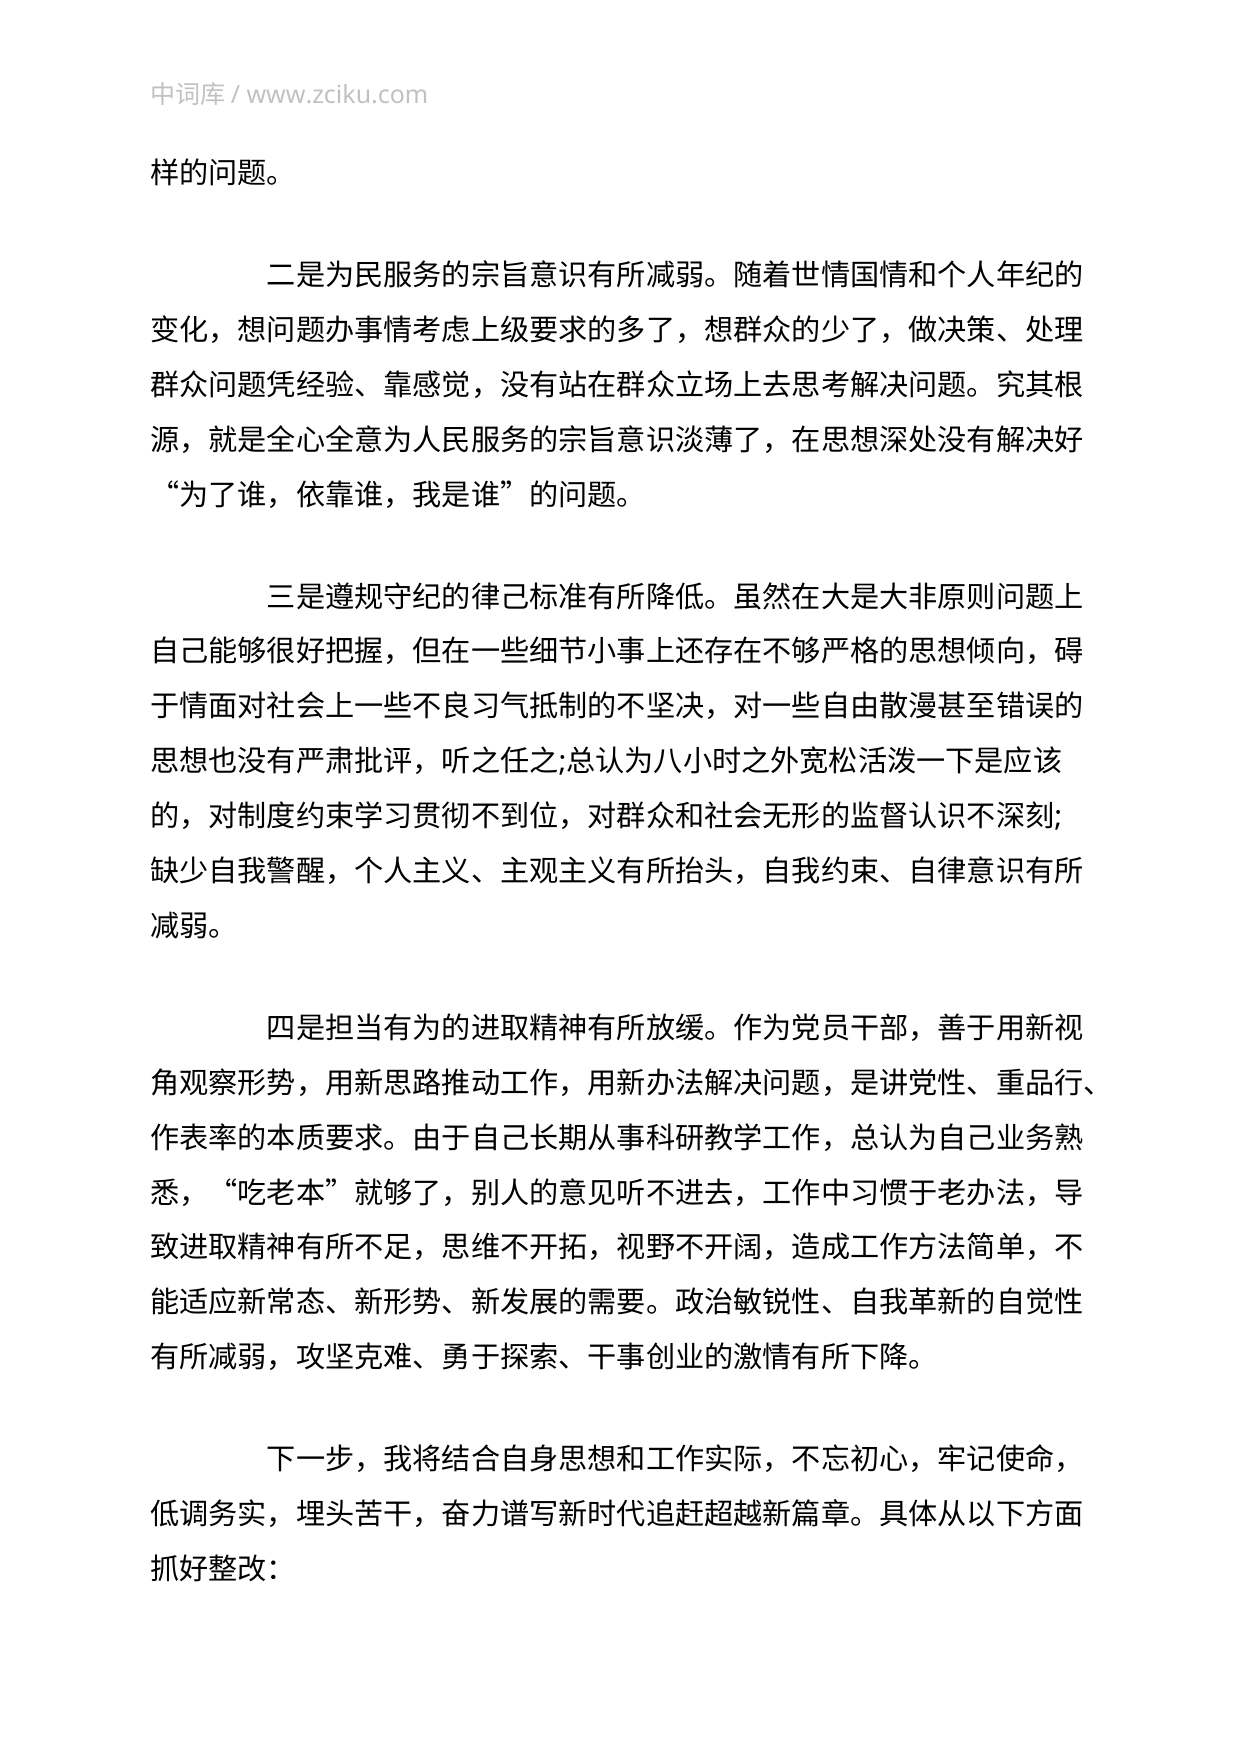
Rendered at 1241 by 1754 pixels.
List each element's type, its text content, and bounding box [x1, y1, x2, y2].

text 四是担当有为的进取精神有所放缓。作为党员干部，善于用新视角观察形势，用新思路推动工作，用新办法解决问题，是讲党性、重品行、作表率的本质要求。由于自己长期从事科研教学工作，总认为自己业务熟悉，“吃老本”就够了，别人的意见听不进去，工作中习惯于老办法，导致进取精神有所不足，思维不开拓，视野不开阔，造成工作方法简单，不能适应新常态、新形势、新发展的需要。政治敏锐性、自我革新的自觉性有所减弱，攻坚克难、勇于探索、干事创业的激情有所下降。 [150, 1004, 1090, 1376]
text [150, 150, 1090, 192]
text 三是遵规守纪的律己标准有所降低。虽然在大是大非原则问题上自己能够很好把握，但在一些细节小事上还存在不够严格的思想倾向，碍于情面对社会上一些不良习气抵制的不坚决，对一些自由散漫甚至错误的思想也没有严肃批评，听之任之;总认为八小时之外宽松活泼一下是应该的，对制度约束学习贯彻不到位，对群众和社会无形的监督认识不深刻;缺少自我警醒，个人主义、主观主义有所抬头，自我约束、自律意识有所减弱。 [150, 573, 1090, 945]
text 下一步，我将结合自身思想和工作实际，不忘初心，牢记使命，低调务实，埋头苦干，奋力谱写新时代追赶超越新篇章。具体从以下方面抓好整改： [150, 1436, 1090, 1588]
text 二是为民服务的宗旨意识有所减弱。随着世情国情和个人年纪的变化，想问题办事情考虑上级要求的多了，想群众的少了，做决策、处理群众问题凭经验、靠感觉，没有站在群众立场上去思考解决问题。究其根源，就是全心全意为人民服务的宗旨意识淡薄了，在思想深处没有解决好“为了谁，依靠谁，我是谁”的问题。 [150, 252, 1090, 514]
